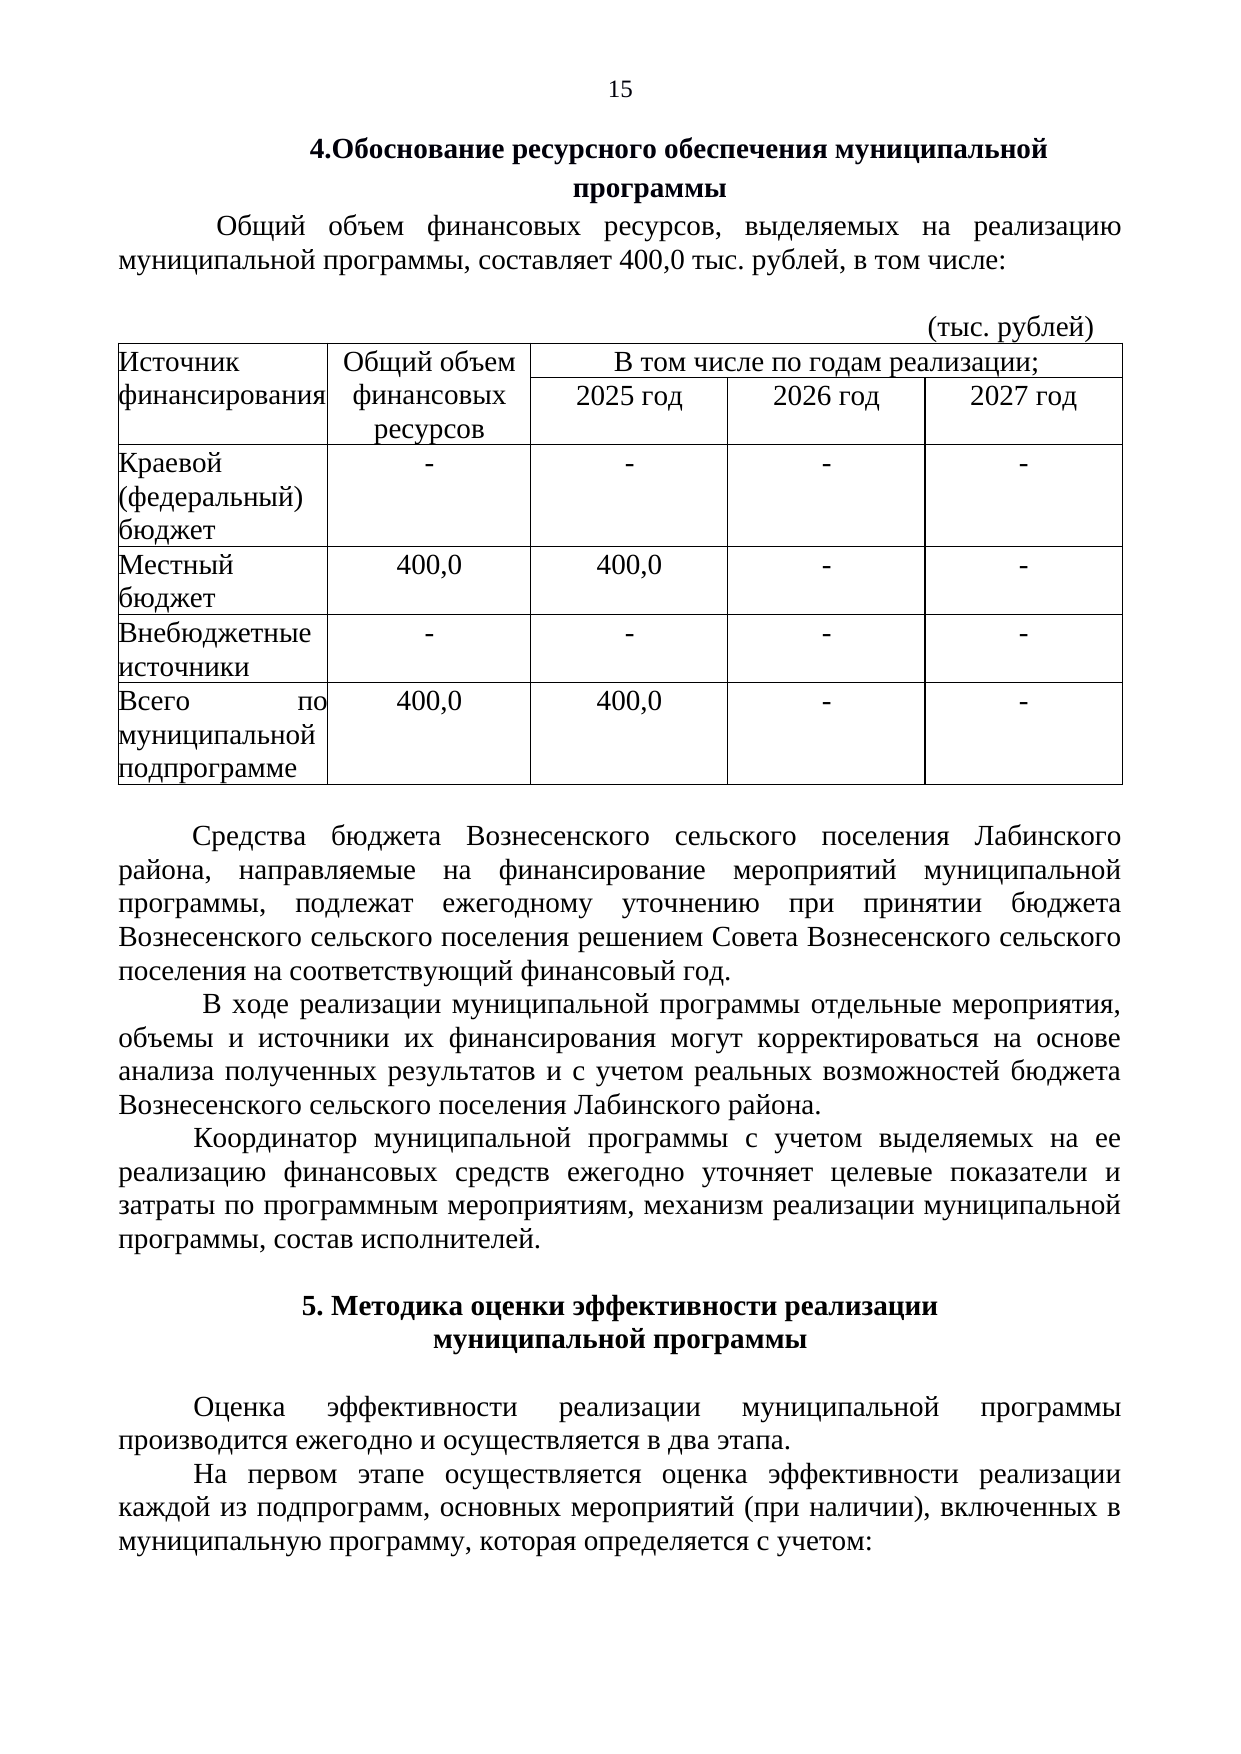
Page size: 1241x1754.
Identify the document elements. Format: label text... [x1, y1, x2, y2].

table_cell 400,0 [328, 683, 530, 784]
text муниципальной программы [118, 1322, 1122, 1355]
table_cell - [728, 445, 924, 546]
text Оценка эффективности реализации муниципальной программы производится ежегодно и осуществляется в два этапа. [118, 1389, 1122, 1456]
table_cell 2027 год [926, 378, 1122, 444]
table_cell - [926, 547, 1122, 614]
table_cell Источник финансирования [119, 344, 327, 444]
table_cell Местный бюджет [119, 547, 327, 614]
table_cell Краевой (федеральный) бюджет [119, 445, 327, 546]
table_cell Внебюджетные источники [119, 615, 327, 682]
table_cell 400,0 [531, 683, 727, 784]
table_cell - [728, 547, 924, 614]
table_header (тыс. рублей) [118, 309, 1122, 343]
table_cell 400,0 [328, 547, 530, 614]
text 4.Обоснование ресурсного обеспечения муниципальной программы [177, 131, 1122, 203]
table_cell - [531, 445, 727, 546]
table_cell 400,0 [531, 547, 727, 614]
text 5. Методика оценки эффективности реализации [118, 1288, 1122, 1322]
table_cell - [926, 683, 1122, 784]
table_cell - [926, 445, 1122, 546]
text Координатор муниципальной программы с учетом выделяемых на ее реализацию финансовых средств ежегодно уточняет целевые показатели и затраты по программным мероприятиям, механизм реализации муниципальной программы, состав исполнителей. [118, 1120, 1122, 1254]
table_cell 2025 год [531, 378, 727, 444]
table_cell Общий объем финансовых ресурсов [328, 344, 530, 444]
table_cell - [531, 615, 727, 682]
table_cell - [728, 683, 924, 784]
table_cell - [328, 615, 530, 682]
text Средства бюджета Вознесенского сельского поселения Лабинского района, направляемые на финансирование мероприятий муниципальной программы, подлежат ежегодному уточнению при принятии бюджета Вознесенского сельского поселения решением Совета Вознесенского сельского поселения на соответствующий финансовый год. [118, 818, 1122, 986]
text Общий объем финансовых ресурсов, выделяемых на реализацию муниципальной программы, составляет 400,0 тыс. рублей, в том числе: [118, 208, 1122, 276]
table_cell - [328, 445, 530, 546]
table_cell Всего по муниципальной подпрограмме [119, 683, 327, 784]
text На первом этапе осуществляется оценка эффективности реализации каждой из подпрограмм, основных мероприятий (при наличии), включенных в муниципальную программу, которая определяется с учетом: [118, 1456, 1122, 1556]
table_cell В том числе по годам реализации; [531, 344, 1122, 377]
table_cell 2026 год [728, 378, 924, 444]
table_cell - [728, 615, 924, 682]
table_cell - [926, 615, 1122, 682]
text В ходе реализации муниципальной программы отдельные мероприятия, объемы и источники их финансирования могут корректироваться на основе анализа полученных результатов и с учетом реальных возможностей бюджета Вознесенского сельского поселения Лабинского района. [118, 986, 1122, 1120]
